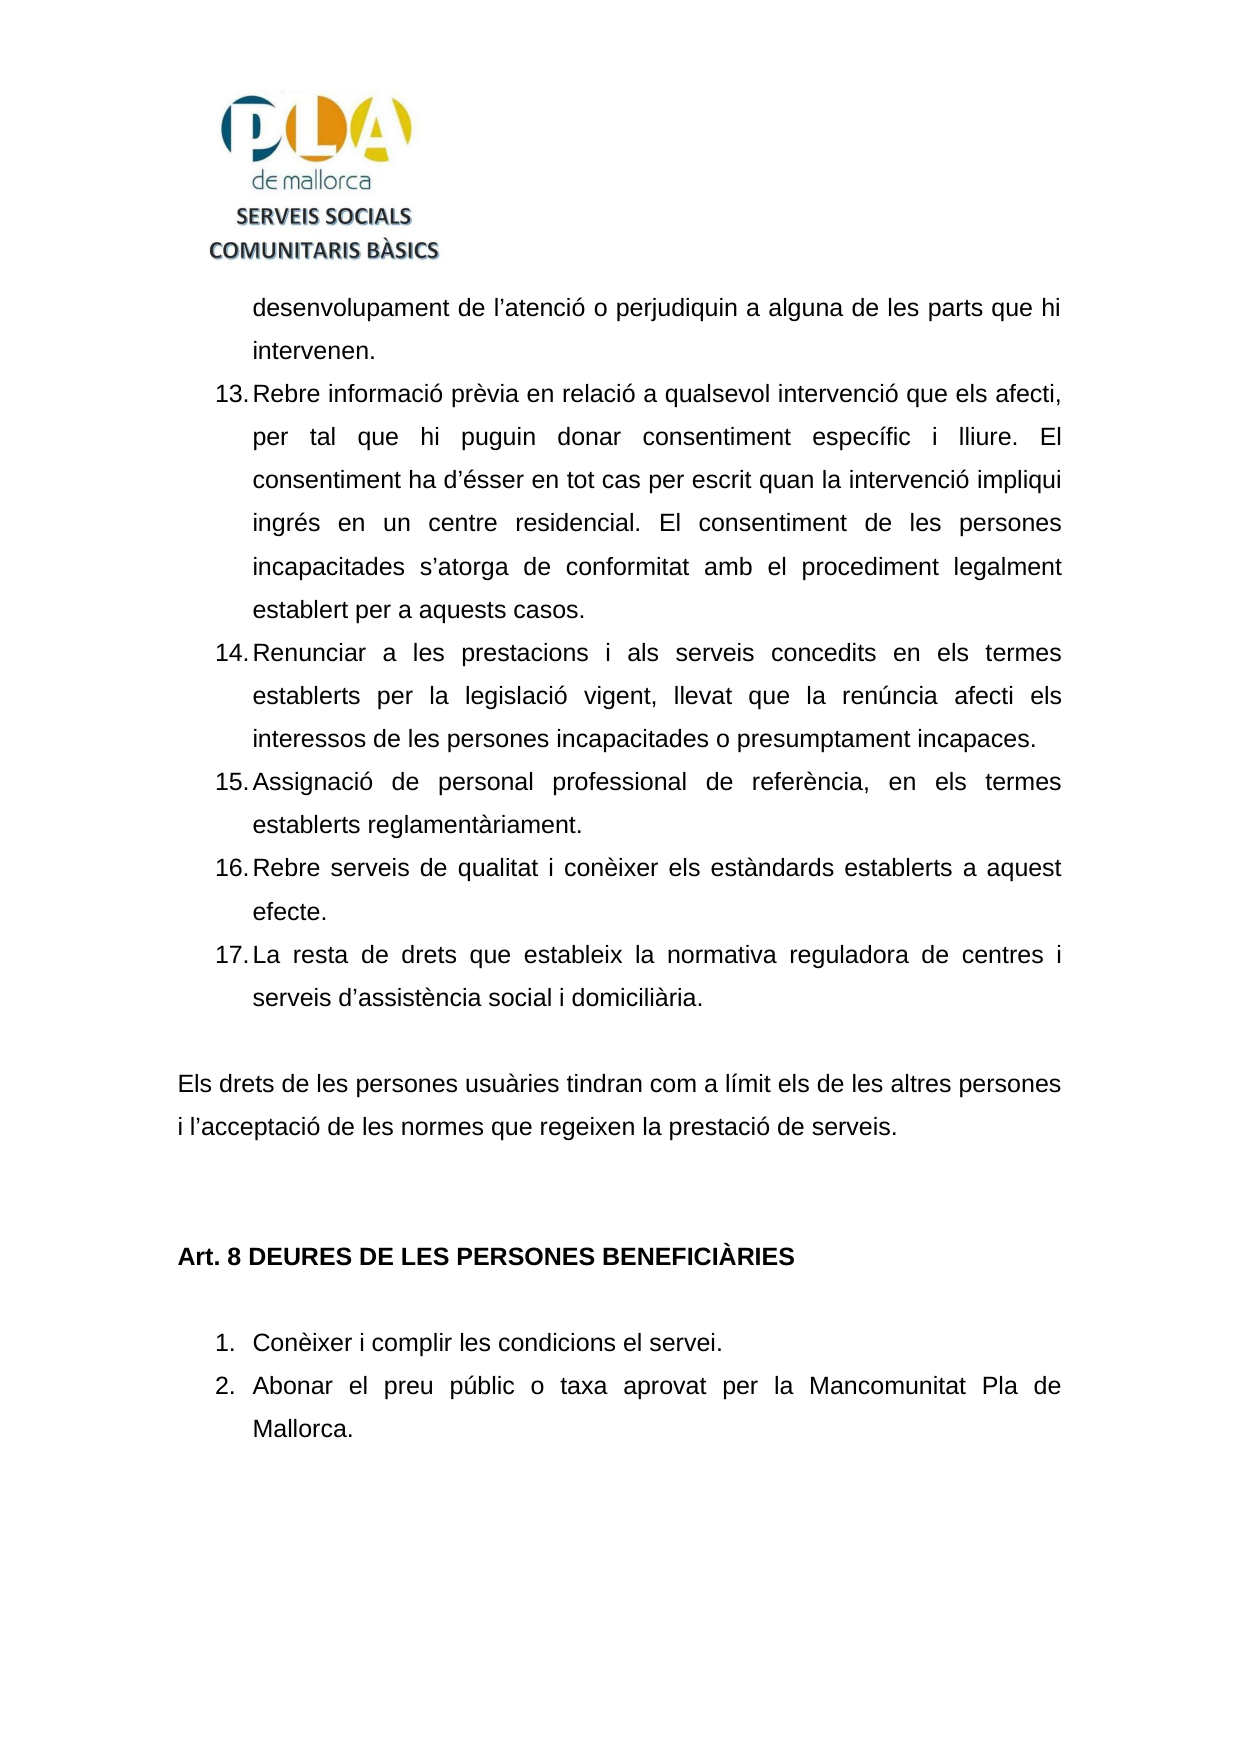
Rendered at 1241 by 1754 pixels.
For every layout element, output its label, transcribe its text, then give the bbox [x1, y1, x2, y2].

text Els drets de les persones usuàries tindran com a límit els de les altres persones i l’acceptació de les normes que regeixen la prestació de serveis. [177, 1069, 1063, 1141]
list Conèixer i complir les condicions el servei. [215, 1328, 1063, 1357]
list Assignació de personal professional de referència, en els termes establerts reglamentàriament. [215, 767, 1063, 839]
text Art. 8 DEURES DE LES PERSONES BENEFICIÀRIES [177, 1242, 1063, 1270]
list Rebre informació prèvia en relació a qualsevol intervenció que els afecti, per tal que hi puguin donar consentiment específic i lliure. El consentiment ha d’ésser en tot cas per escrit quan la intervenció impliqui ingrés en un centre residencial. El consentiment de les persones incapacitades s’atorga de conformitat amb el procediment legalment establert per a aquests casos. [215, 379, 1063, 623]
picture [177, 88, 456, 264]
list Renunciar a les prestacions i als serveis concedits en els termes establerts per la legislació vigent, llevat que la renúncia afecti els interessos de les persones incapacitades o presumptament incapaces. [215, 638, 1063, 753]
list La resta de drets que estableix la normativa reguladora de centres i serveis d’assistència social i domiciliària. [215, 940, 1063, 1012]
list Abonar el preu públic o taxa aprovat per la Mancomunitat Pla de Mallorca. [215, 1371, 1063, 1443]
list Rebre serveis de qualitat i conèixer els estàndards establerts a aquest efecte. [215, 853, 1063, 925]
